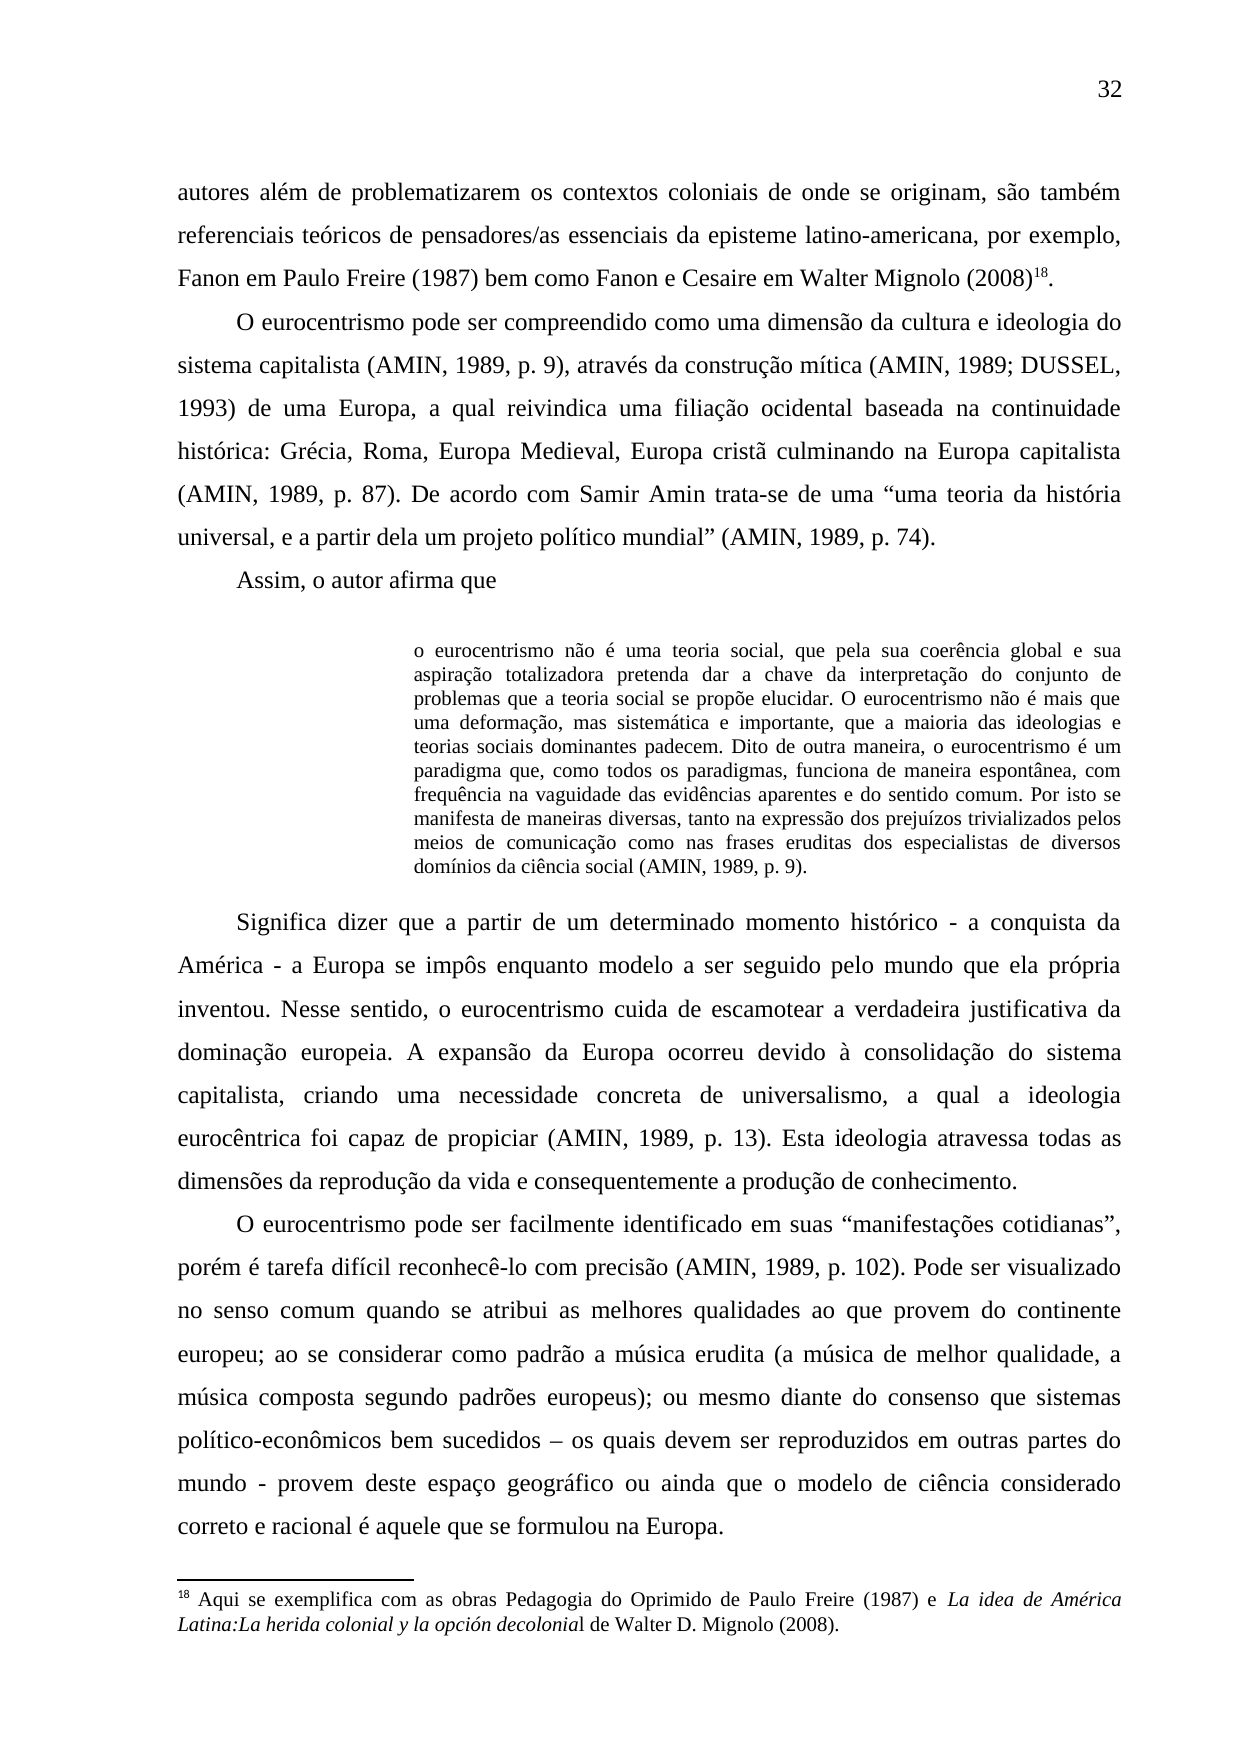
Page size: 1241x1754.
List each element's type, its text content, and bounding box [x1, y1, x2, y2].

text Assim, o autor afirma que [177, 565, 1122, 594]
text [177, 177, 1122, 292]
text O eurocentrismo pode ser compreendido como uma dimensão da cultura e ideologia do sistema capitalista (AMIN, 1989, p. 9), através da construção mítica (AMIN, 1989; DUSSEL, 1993) de uma Europa, a qual reivindica uma filiação ocidental baseada na continuidade histórica: Grécia, Roma, Europa Medieval, Europa cristã culminando na Europa capitalista (AMIN, 1989, p. 87). De acordo com Samir Amin trata-se de uma “uma teoria da história universal, e a partir dela um projeto político mundial” (AMIN, 1989, p. 74). [177, 307, 1122, 551]
text o eurocentrismo não é uma teoria social, que pela sua coerência global e sua aspiração totalizadora pretenda dar a chave da interpretação do conjunto de problemas que a teoria social se propõe elucidar. O eurocentrismo não é mais que uma deformação, mas sistemática e importante, que a maioria das ideologias e teorias sociais dominantes padecem. Dito de outra maneira, o eurocentrismo é um paradigma que, como todos os paradigmas, funciona de maneira espontânea, com frequência na vaguidade das evidências aparentes e do sentido comum. Por isto se manifesta de maneiras diversas, tanto na expressão dos prejuízos trivializados pelos meios de comunicação como nas frases eruditas dos especialistas de diversos domínios da ciência social (AMIN, 1989, p. 9). [413, 638, 1122, 878]
text O eurocentrismo pode ser facilmente identificado em suas “manifestações cotidianas”, porém é tarefa difícil reconhecê-lo com precisão (AMIN, 1989, p. 102). Pode ser visualizado no senso comum quando se atribui as melhores qualidades ao que provem do continente europeu; ao se considerar como padrão a música erudita (a música de melhor qualidade, a música composta segundo padrões europeus); ou mesmo diante do consenso que sistemas político-econômicos bem sucedidos – os quais devem ser reproduzidos em outras partes do mundo - provem deste espaço geográfico ou ainda que o modelo de ciência considerado correto e racional é aquele que se formulou na Europa. [177, 1209, 1122, 1540]
text Significa dizer que a partir de um determinado momento histórico - a conquista da América - a Europa se impôs enquanto modelo a ser seguido pelo mundo que ela própria inventou. Nesse sentido, o eurocentrismo cuida de escamotear a verdadeira justificativa da dominação europeia. A expansão da Europa ocorreu devido à consolidação do sistema capitalista, criando uma necessidade concreta de universalismo, a qual a ideologia eurocêntrica foi capaz de propiciar (AMIN, 1989, p. 13). Esta ideologia atravessa todas as dimensões da reprodução da vida e consequentemente a produção de conhecimento. [177, 907, 1122, 1195]
